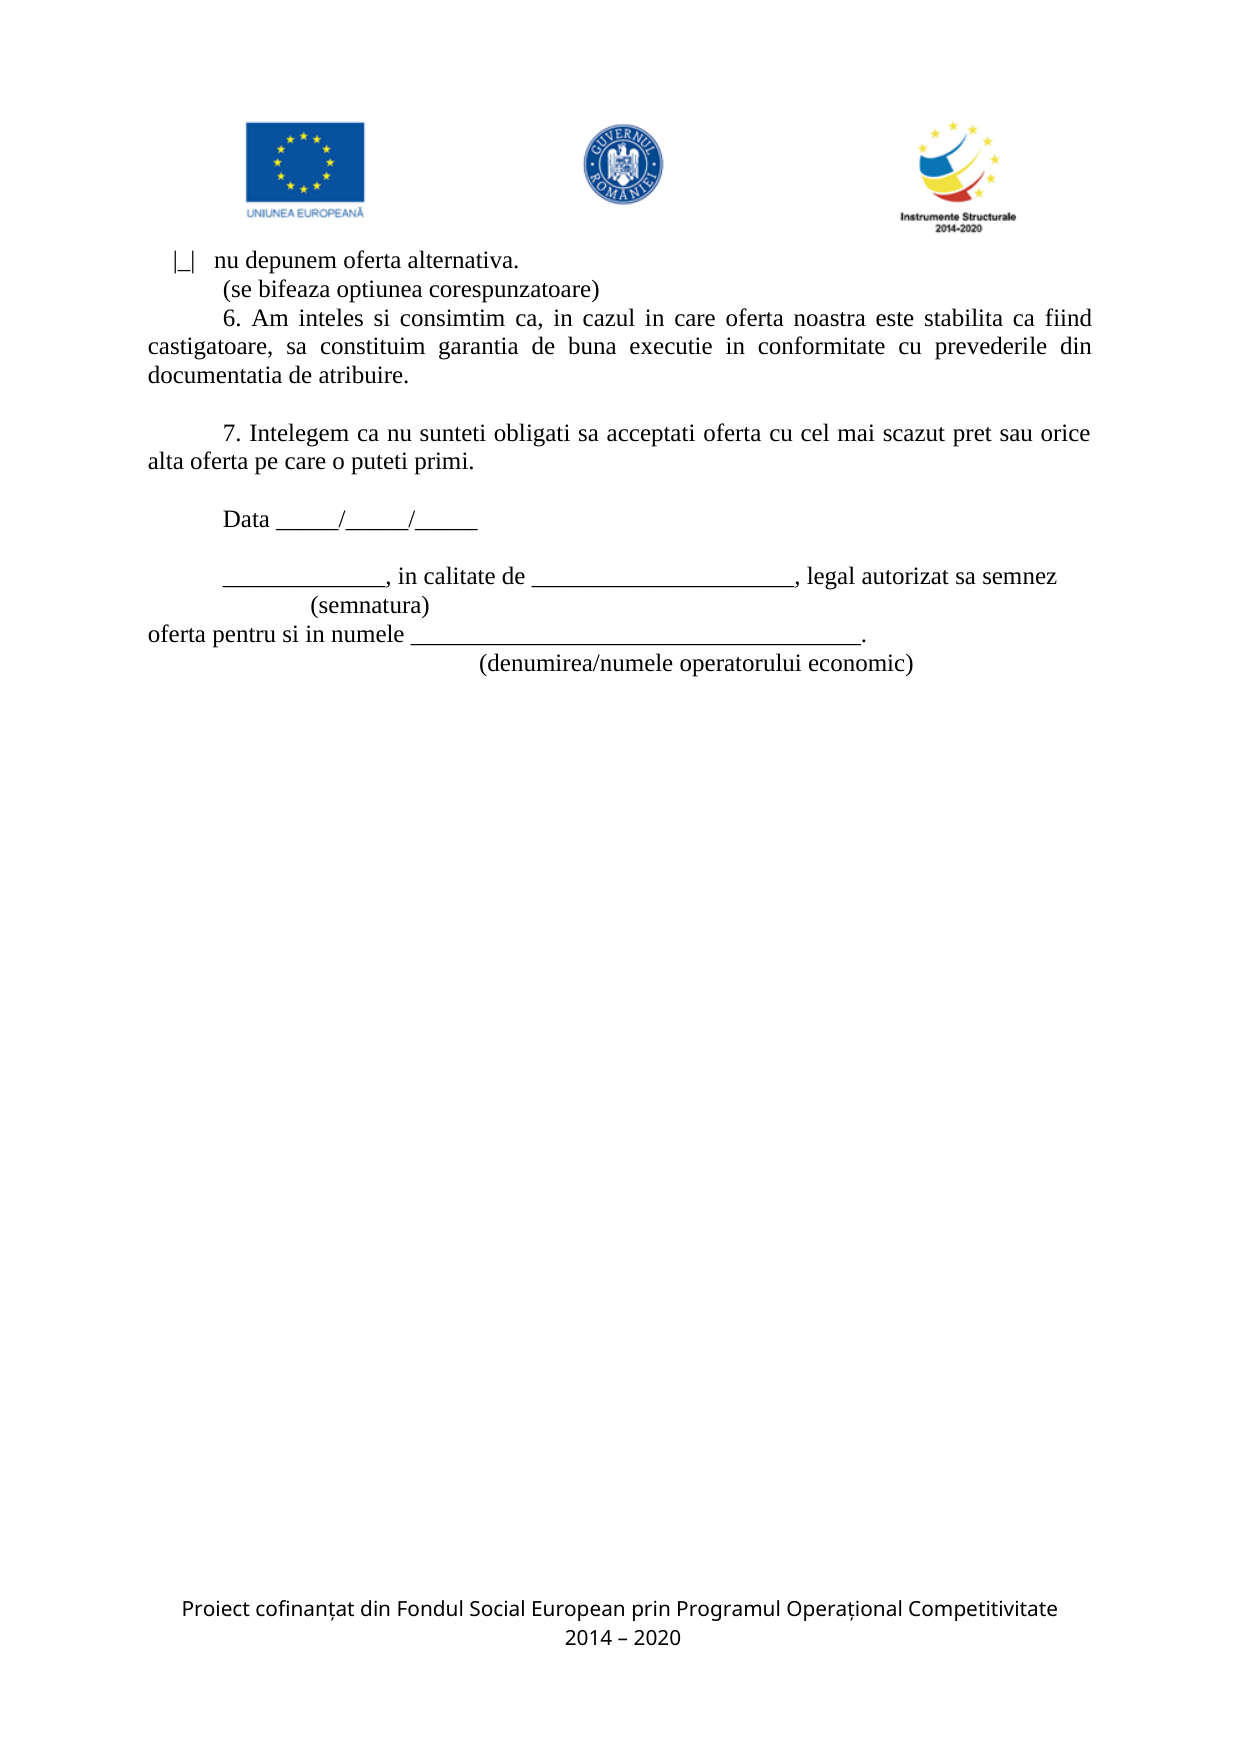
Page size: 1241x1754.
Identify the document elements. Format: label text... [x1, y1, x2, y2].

text 6. Am inteles si consimtim ca, in cazul in care oferta noastra este stabilita ca fiind castigatoare, sa constituim garantia de buna executie in conformitate cu prevederile din documentatia de atribuire. [148, 303, 1093, 389]
text 7. Intelegem ca nu sunteti obligati sa acceptati oferta cu cel mai scazut pret sau orice alta oferta pe care o puteti primi. [148, 418, 1093, 475]
text (semnatura) [148, 590, 1093, 619]
text (se bifeaza optiunea corespunzatoare) [148, 274, 1093, 303]
text Data _____/_____/_____ [148, 504, 1093, 533]
picture [147, 73, 1093, 246]
text (denumirea/numele operatorului economic) [148, 648, 1093, 676]
text |_| nu depunem oferta alternativa. [148, 246, 1093, 274]
text oferta pentru si in numele ____________________________________. [148, 619, 1093, 648]
text _____________, in calitate de _____________________, legal autorizat sa semnez [148, 561, 1093, 590]
